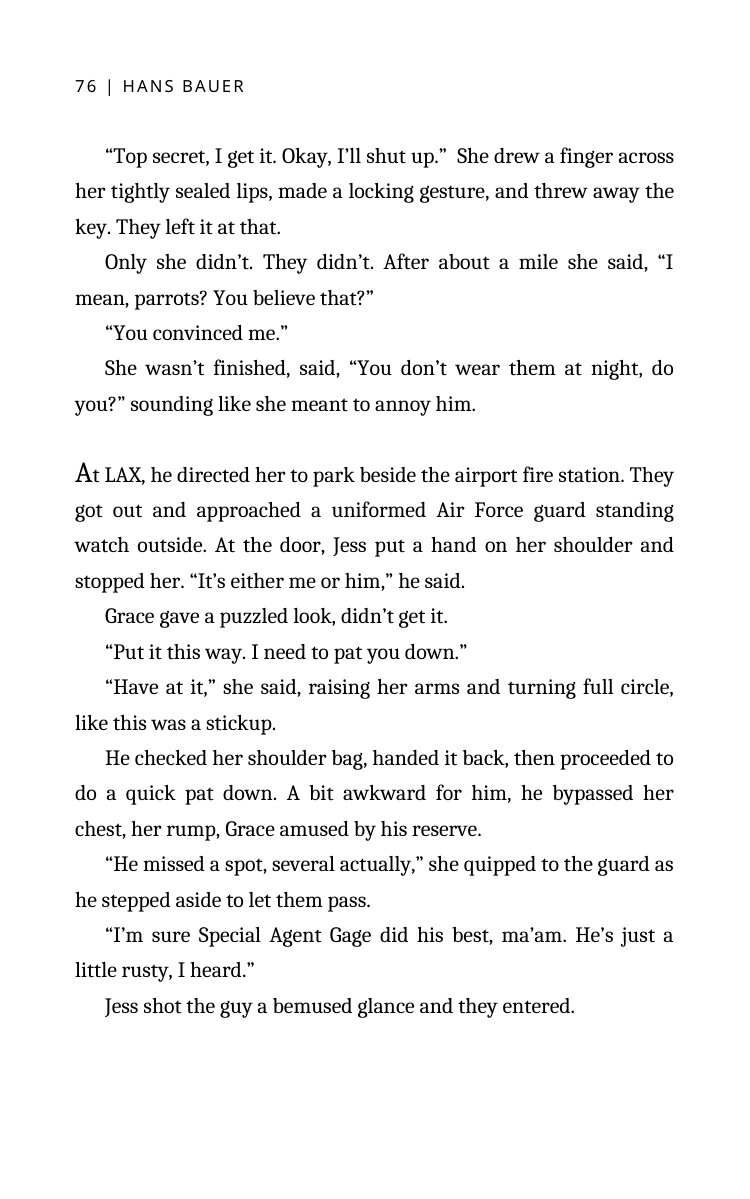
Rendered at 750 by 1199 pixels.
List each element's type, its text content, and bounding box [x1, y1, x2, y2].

text She wasn’t finished, said, “You don’t wear them at night, do you?” sounding like she meant to annoy him. [75, 347, 675, 418]
text He checked her shoulder bag, handed it back, then proceeded to do a quick pat down. A bit awkward for him, he bypassed her chest, her rump, Grace amused by his reserve. [75, 737, 675, 843]
text “I’m sure Special Agent Gage did his best, ma’am. He’s just a little rusty, I heard.” [75, 914, 675, 985]
text At LAX, he directed her to park beside the airport fire station. They got out and approached a uniformed Air Force guard standing watch outside. At the door, Jess put a hand on her shoulder and stopped her. “It’s either me or him,” he said. [75, 454, 675, 595]
text “Have at it,” she said, raising her arms and turning full circle, like this was a stickup. [75, 666, 675, 737]
text Only she didn’t. They didn’t. After about a mile she said, “I mean, parrots? You believe that?” [75, 241, 675, 312]
text Grace gave a puzzled look, didn’t get it. [75, 595, 675, 631]
text “You convinced me.” [75, 312, 675, 347]
text “Put it this way. I need to pat you down.” [75, 631, 675, 666]
text “He missed a spot, several actually,” she quipped to the guard as he stepped aside to let them pass. [75, 843, 675, 914]
text Jess shot the guy a bemused glance and they entered. [75, 985, 675, 1020]
text “Top secret, I get it. Okay, I’ll shut up.” She drew a finger across her tightly sealed lips, made a locking gesture, and threw away the key. They left it at that. [75, 135, 675, 241]
